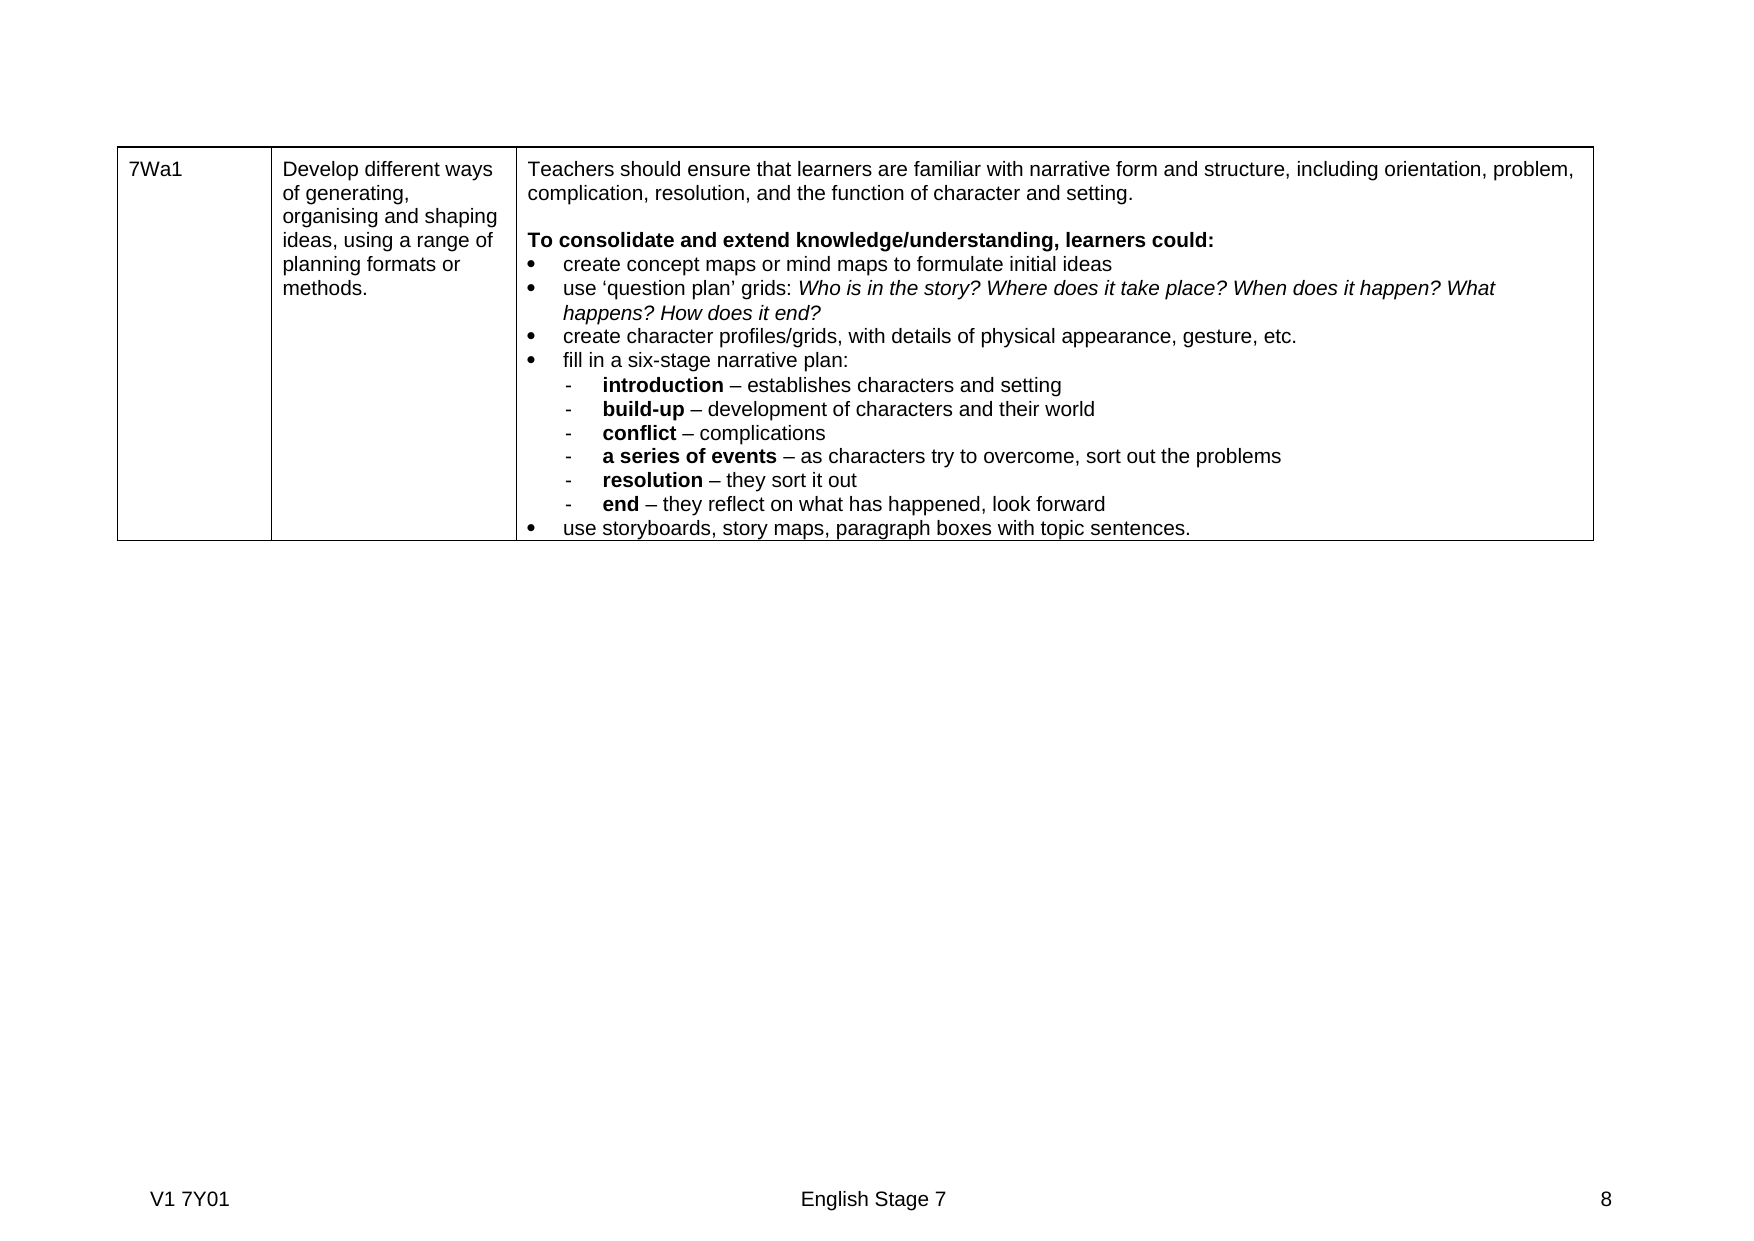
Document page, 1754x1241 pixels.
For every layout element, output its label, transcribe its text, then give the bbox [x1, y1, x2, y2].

table_cell 7Wa1 [118, 148, 271, 540]
table_cell Teachers should ensure that learners are familiar with narrative form and structure, including orientation, problem, complication, resolution, and the function of character and setting. To consolidate and extend knowledge/understanding, learners could: create concept maps or mind maps to formulate initial ideas use ‘question plan’ grids: Who is in the story? Where does it take place? When does it happen? What happens? How does it end? create character profiles/grids, with details of physical appearance, gesture, etc. fill in a six-stage narrative plan: introduction – establishes characters and setting build-up – development of characters and their world conflict – complications a series of events – as characters try to overcome, sort out the problems resolution – they sort it out end – they reflect on what has happened, look forward use storyboards, story maps, paragraph boxes with topic sentences. [517, 148, 1593, 540]
table_cell Develop different ways of generating, organising and shaping ideas, using a range of planning formats or methods. [272, 148, 516, 540]
